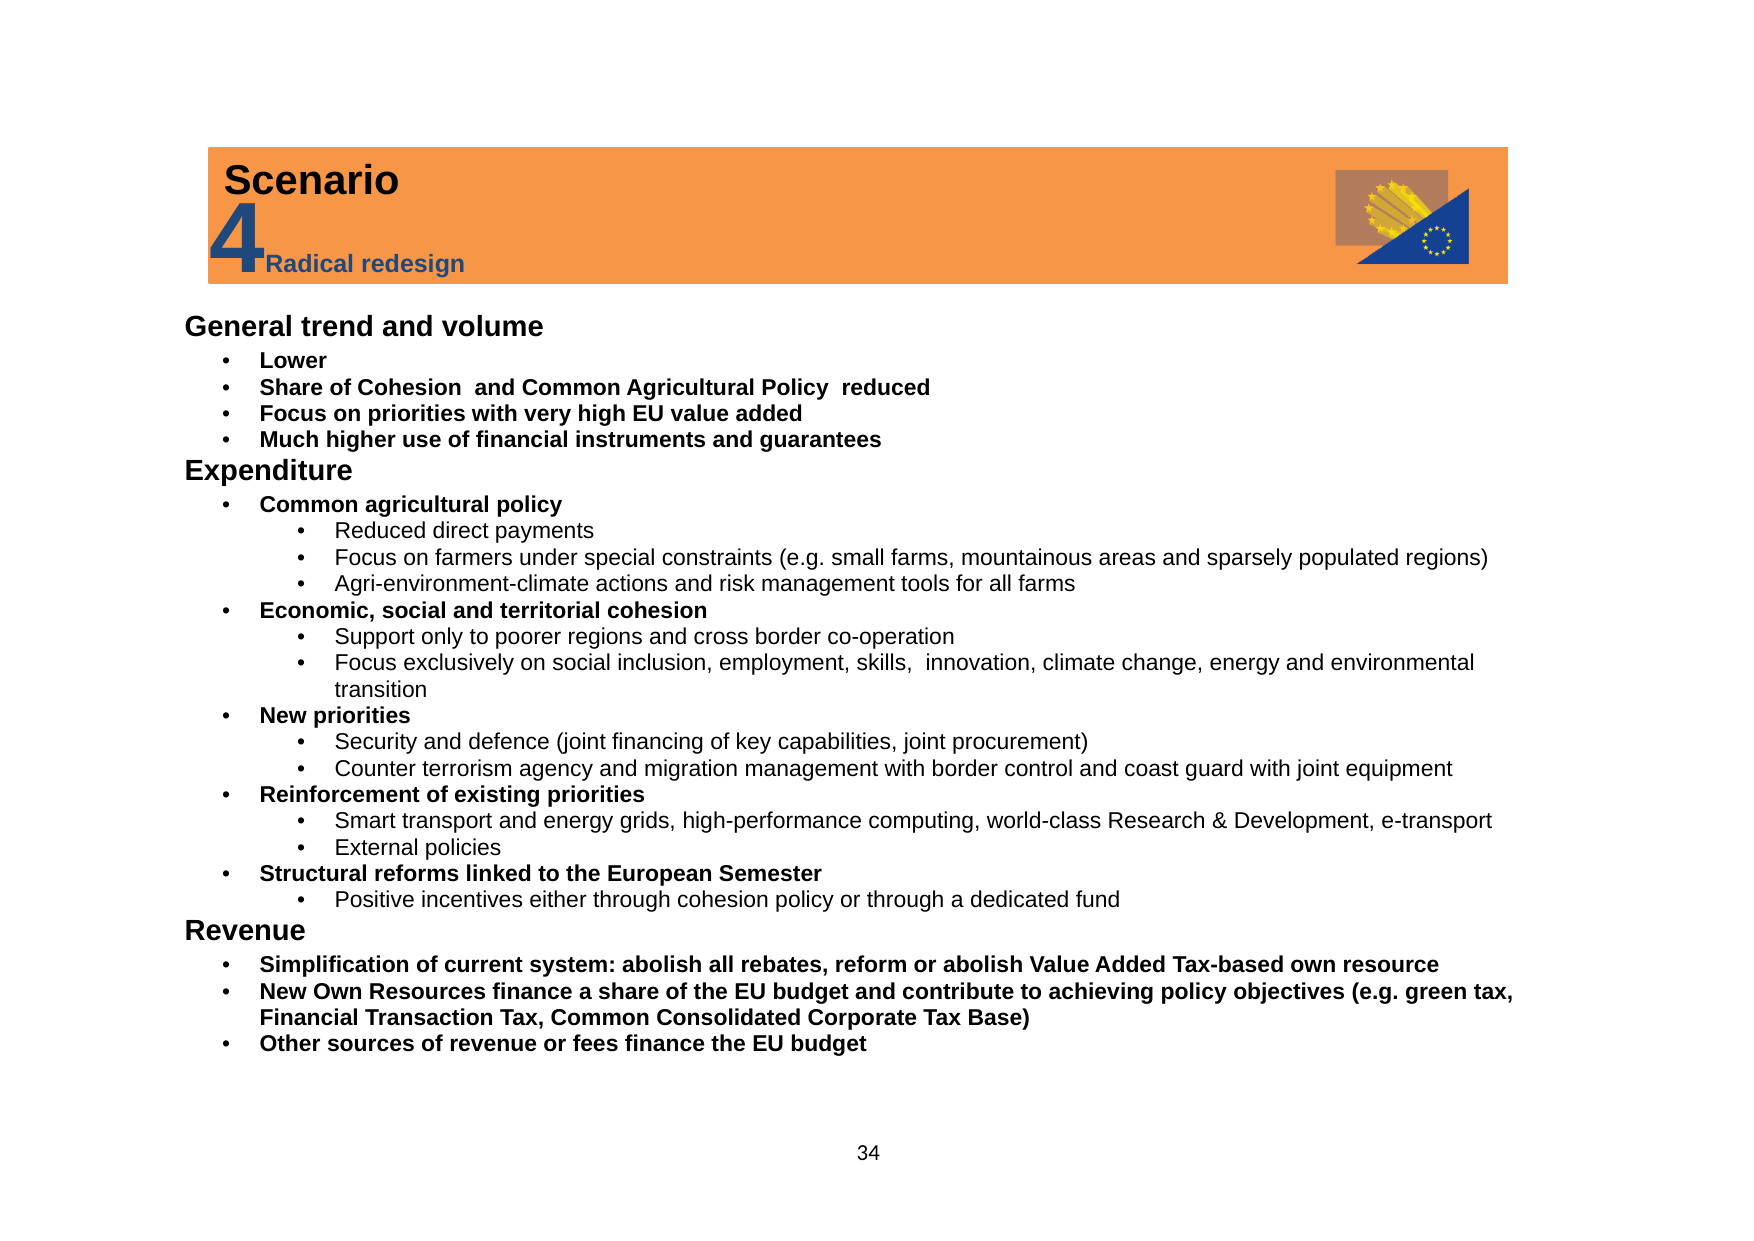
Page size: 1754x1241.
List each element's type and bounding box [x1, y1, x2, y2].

picture [1331, 167, 1472, 266]
